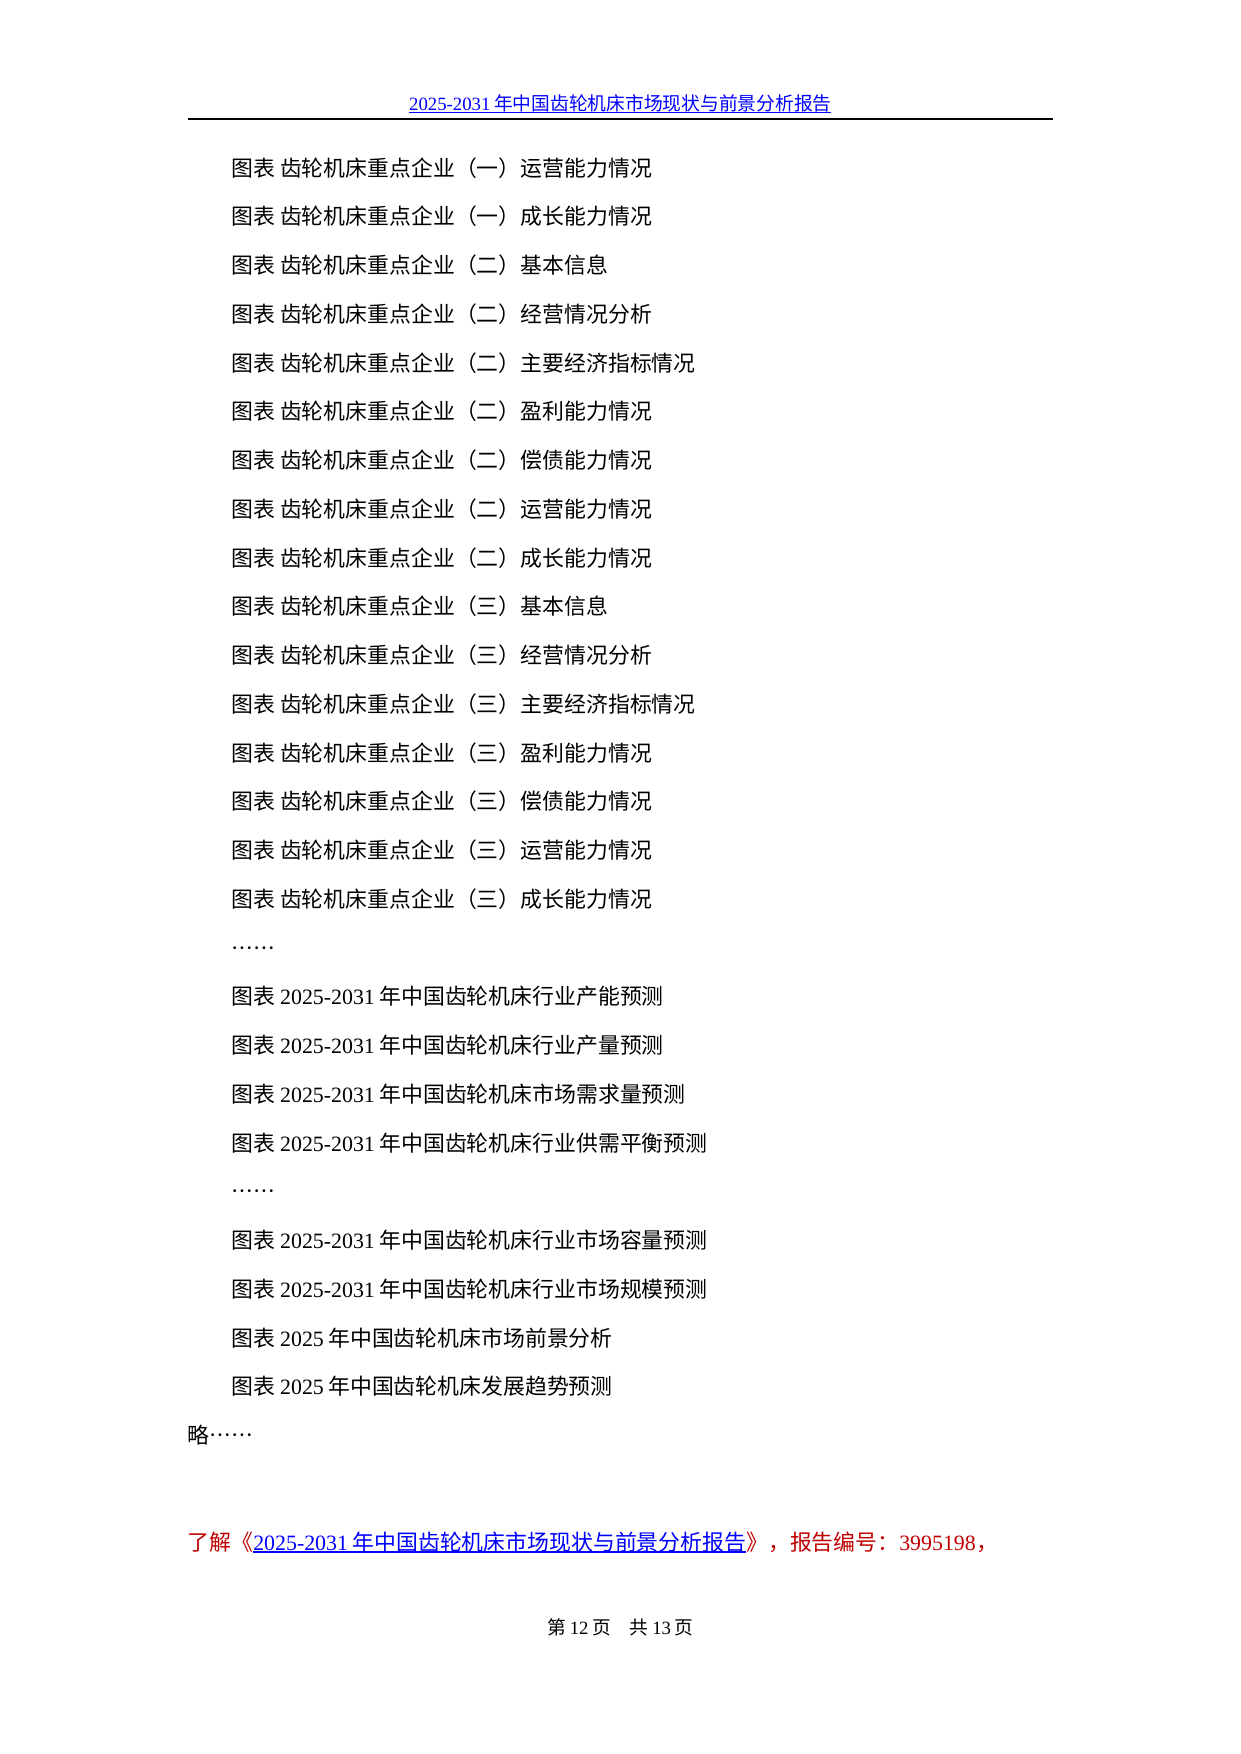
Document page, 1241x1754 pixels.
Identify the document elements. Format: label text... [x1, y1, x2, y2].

text 了解《2025-2031年中国齿轮机床市场现状与前景分析报告》，报告编号：3995198， [187, 1524, 1053, 1557]
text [187, 150, 1053, 1450]
